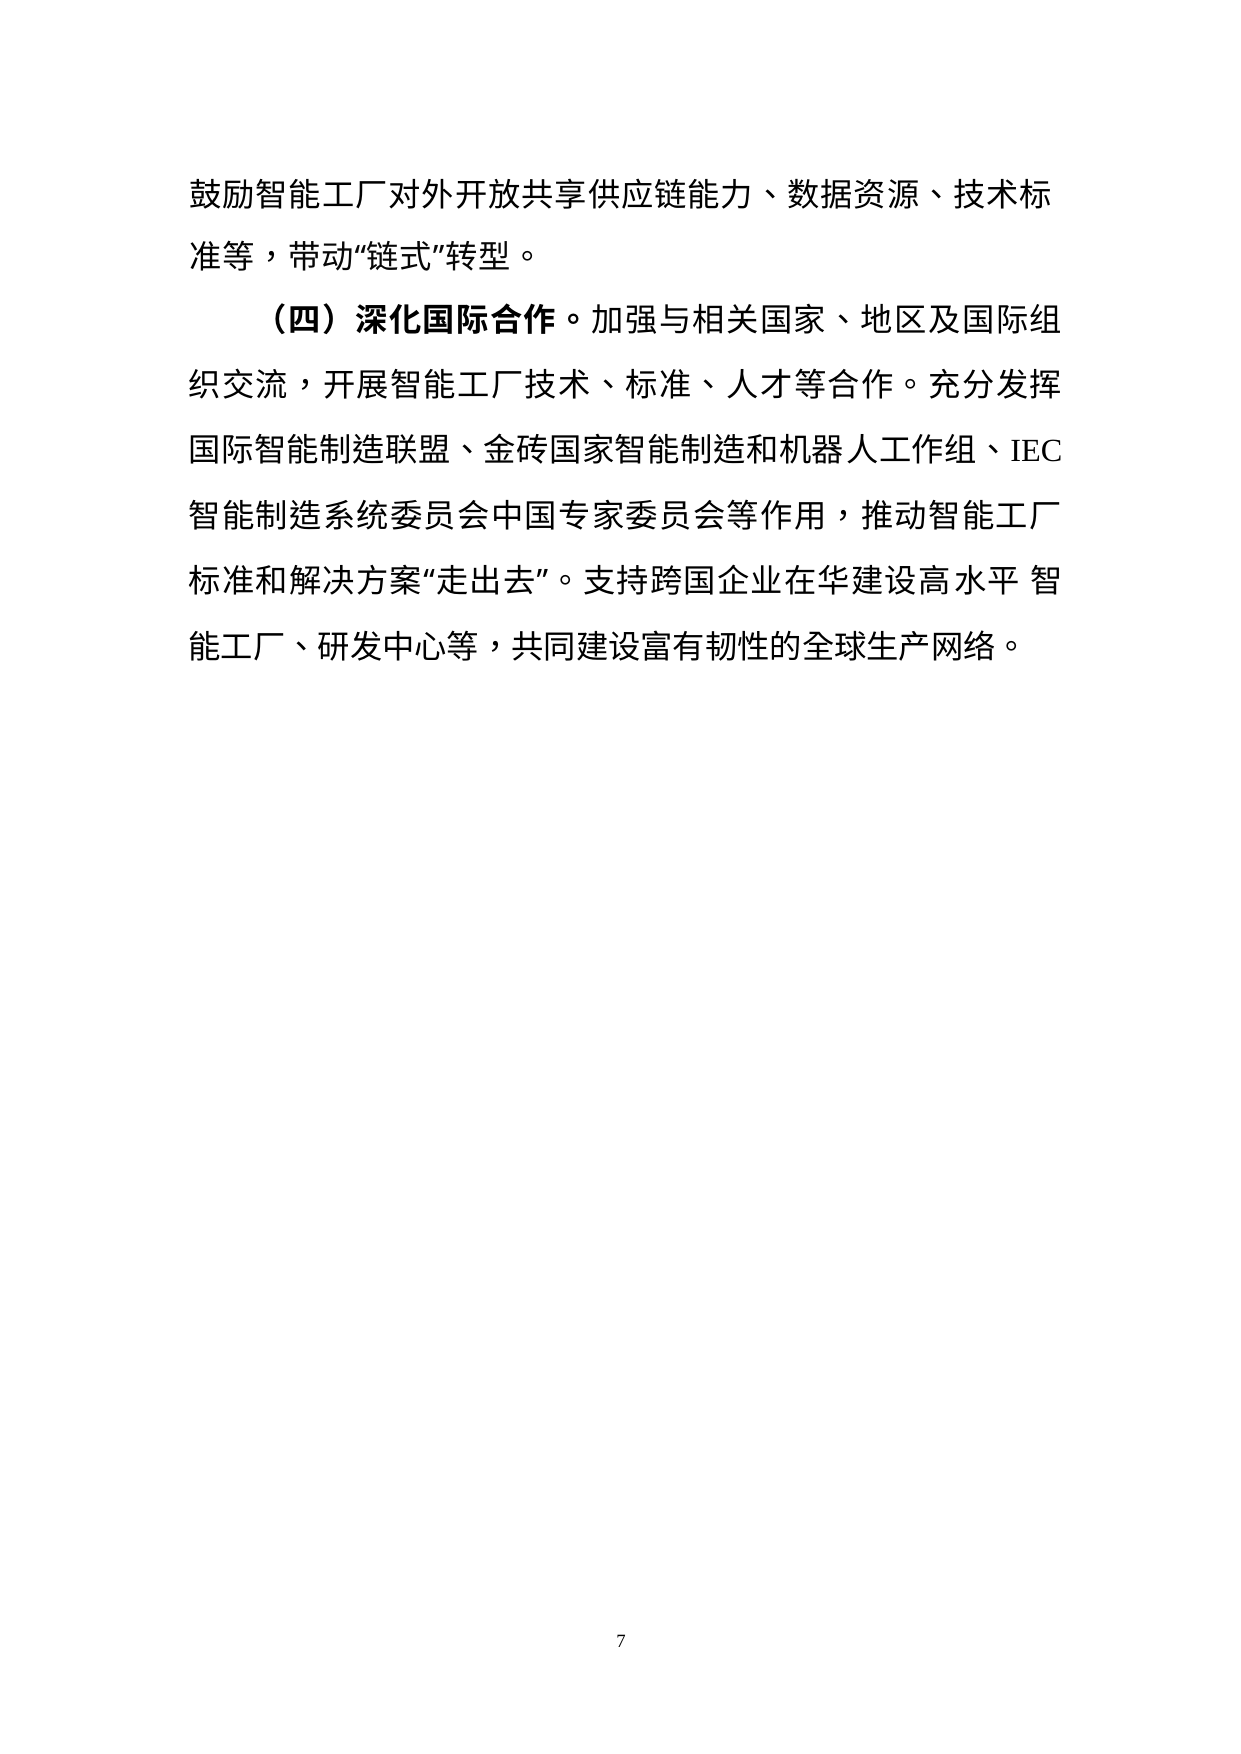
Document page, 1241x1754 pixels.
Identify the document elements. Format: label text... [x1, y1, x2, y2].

text （四）深化国际合作。加强与相关国家、地区及国际组 织交流，开展智能工厂技术、标准、人才等合作。充分发挥 国际智能制造联盟、金砖国家智能制造和机器人工作组、IEC 智能制造系统委员会中国专家委员会等作用，推动智能工厂 标准和解决方案“走出去”。支持跨国企业在华建设高水平 智能工厂、研发中心等，共同建设富有韧性的全球生产网络。 [188, 297, 1062, 668]
text 鼓励智能工厂对外开放共享供应链能力、数据资源、技术标 准等，带动“链式”转型。 [189, 172, 1053, 278]
